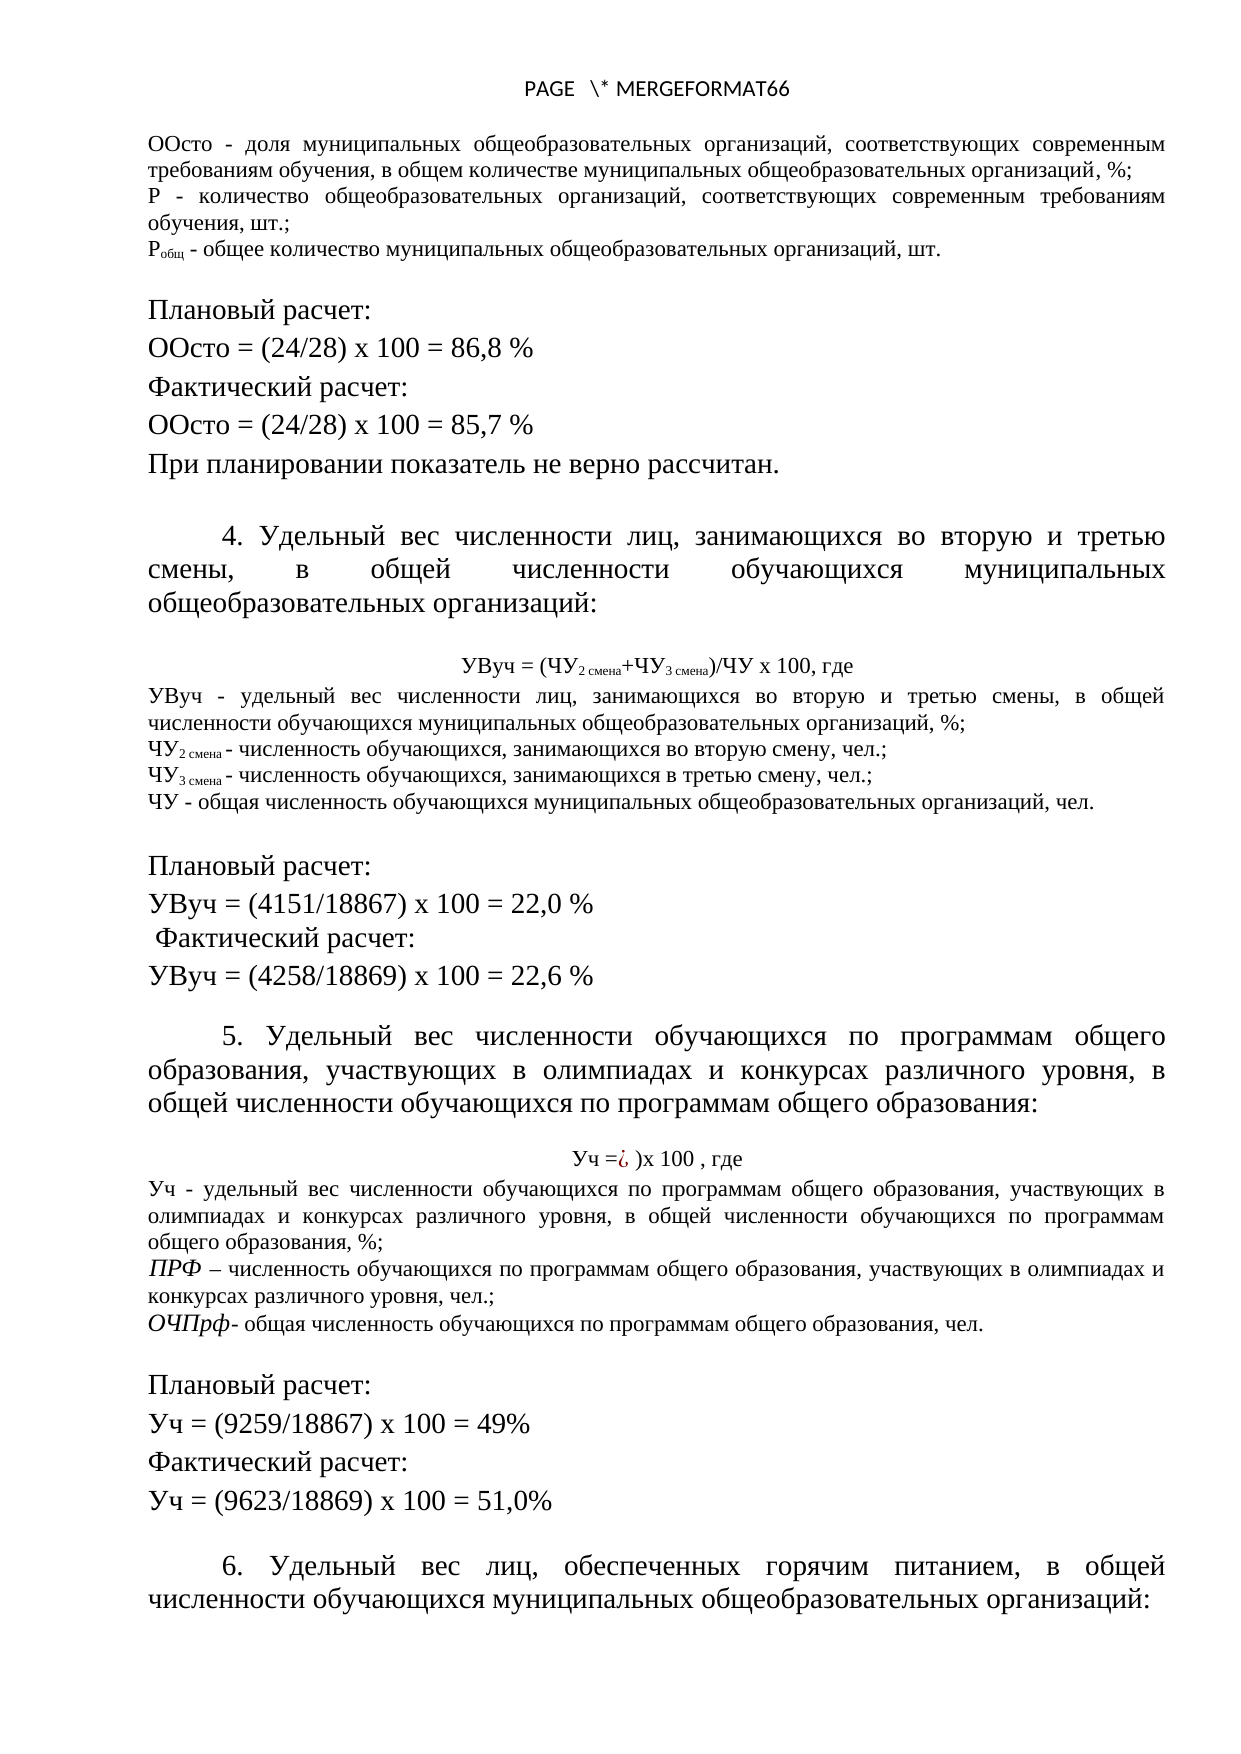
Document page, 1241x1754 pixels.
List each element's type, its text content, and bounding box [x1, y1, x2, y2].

text Уч = (9623/18869) х 100 = 51,0% [148, 1483, 1166, 1516]
text УВуч = (4258/18869) х 100 = 22,6 % [148, 958, 1166, 992]
text ООсто = (24/28) х 100 = 86,8 % [148, 330, 1166, 364]
text Фактический расчет: [148, 1444, 1166, 1478]
text Уч = (9259/18867) х 100 = 49% [148, 1406, 1166, 1439]
text Фактический расчет: [148, 920, 1166, 953]
text 5. Удельный вес численности обучающихся по программам общего образования, участвующих в олимпиадах и конкурсах различного уровня, в общей численности обучающихся по программам общего образования: [148, 1018, 1166, 1119]
text Уч - удельный вес численности обучающихся по программам общего образования, участвующих в олимпиадах и конкурсах различного уровня, в общей численности обучающихся по программам общего образования, %; [148, 1176, 1166, 1254]
text Плановый расчет: [148, 1367, 1166, 1401]
text ООсто - доля муниципальных общеобразовательных организаций, соответствующих современным требованиям обучения, в общем количестве муниципальных общеобразовательных организаций, %; [148, 130, 1166, 183]
text УВуч - удельный вес численности лиц, занимающихся во вторую и третью смены, в общей численности обучающихся муниципальных общеобразовательных организаций, %; [148, 682, 1166, 735]
text ЧУ2 смена - численность обучающихся, занимающихся во вторую смену, чел.; [148, 735, 1166, 762]
text 6. Удельный вес лиц, обеспеченных горячим питанием, в общей численности обучающихся муниципальных общеобразовательных организаций: [148, 1548, 1166, 1615]
text Р - количество общеобразовательных организаций, соответствующих современным требованиям обучения, шт.; [148, 183, 1166, 235]
text 4. Удельный вес численности лиц, занимающихся во вторую и третью смены, в общей численности обучающихся муниципальных общеобразовательных организаций: [148, 518, 1166, 619]
text УВуч = (ЧУ2 смена+ЧУ3 смена)/ЧУ х 100, где [148, 652, 1166, 679]
text Робщ - общее количество муниципальных общеобразовательных организаций, шт. [148, 235, 1166, 262]
text Плановый расчет: [148, 848, 1166, 881]
text ЧУ3 смена - численность обучающихся, занимающихся в третью смену, чел.; [148, 762, 1166, 788]
text - общая численность обучающихся по программам общего образования, чел. [148, 1309, 1166, 1337]
text Плановый расчет: [148, 292, 1166, 325]
text При планировании показатель не верно рассчитан. [148, 446, 1166, 479]
text ЧУ - общая численность обучающихся муниципальных общеобразовательных организаций, чел. [148, 788, 1166, 814]
text – численность обучающихся по программам общего образования, участвующих в олимпиадах и конкурсах различного уровня, чел.; [148, 1254, 1166, 1309]
text УВуч = (4151/18867) х 100 = 22,0 % [148, 886, 1166, 920]
text Уч = )х 100 , где [148, 1145, 1166, 1172]
text Фактический расчет: [148, 369, 1166, 402]
text ООсто = (24/28) х 100 = 85,7 % [148, 407, 1166, 441]
